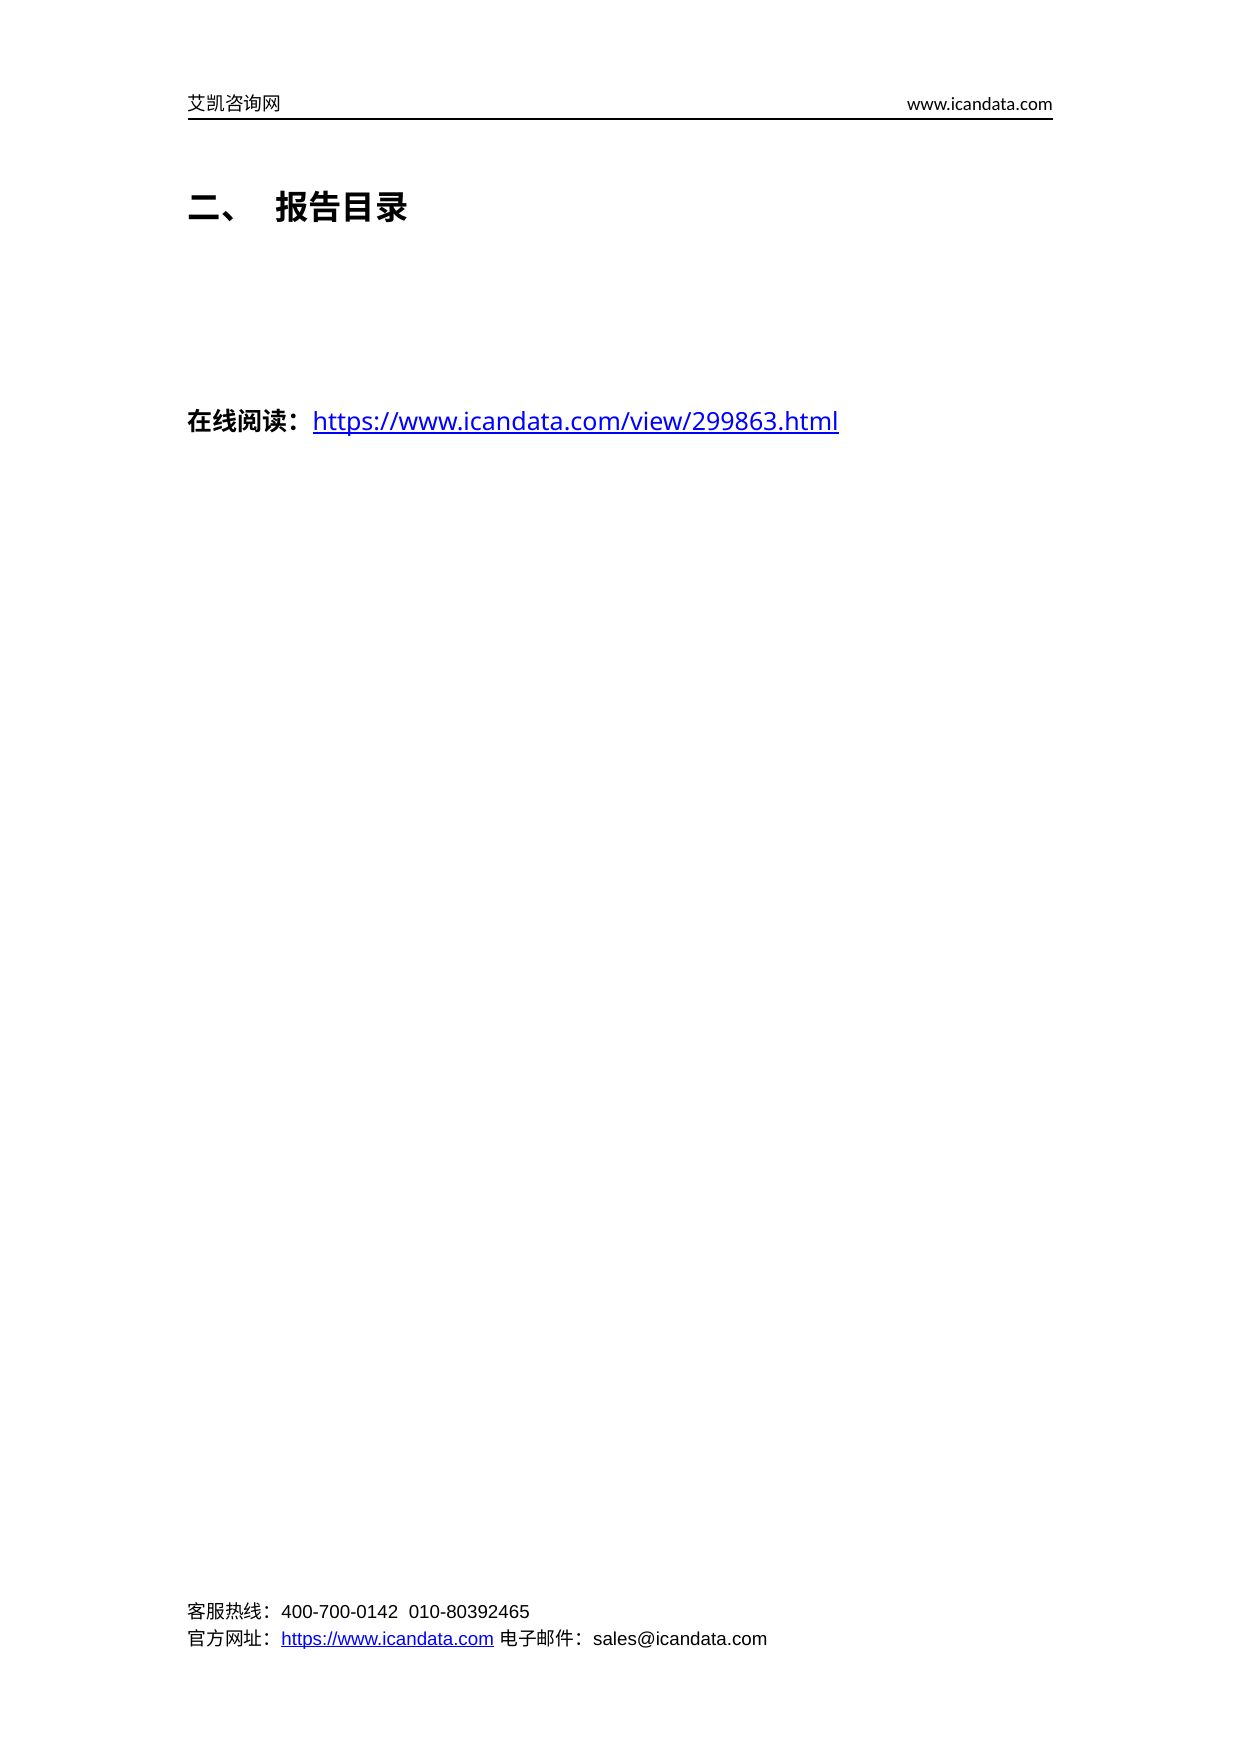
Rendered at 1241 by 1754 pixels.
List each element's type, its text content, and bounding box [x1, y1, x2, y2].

text 在线阅读：https://www.icandata.com/view/299863.html [187, 387, 1053, 452]
subtitle 报告目录 [187, 172, 1053, 237]
